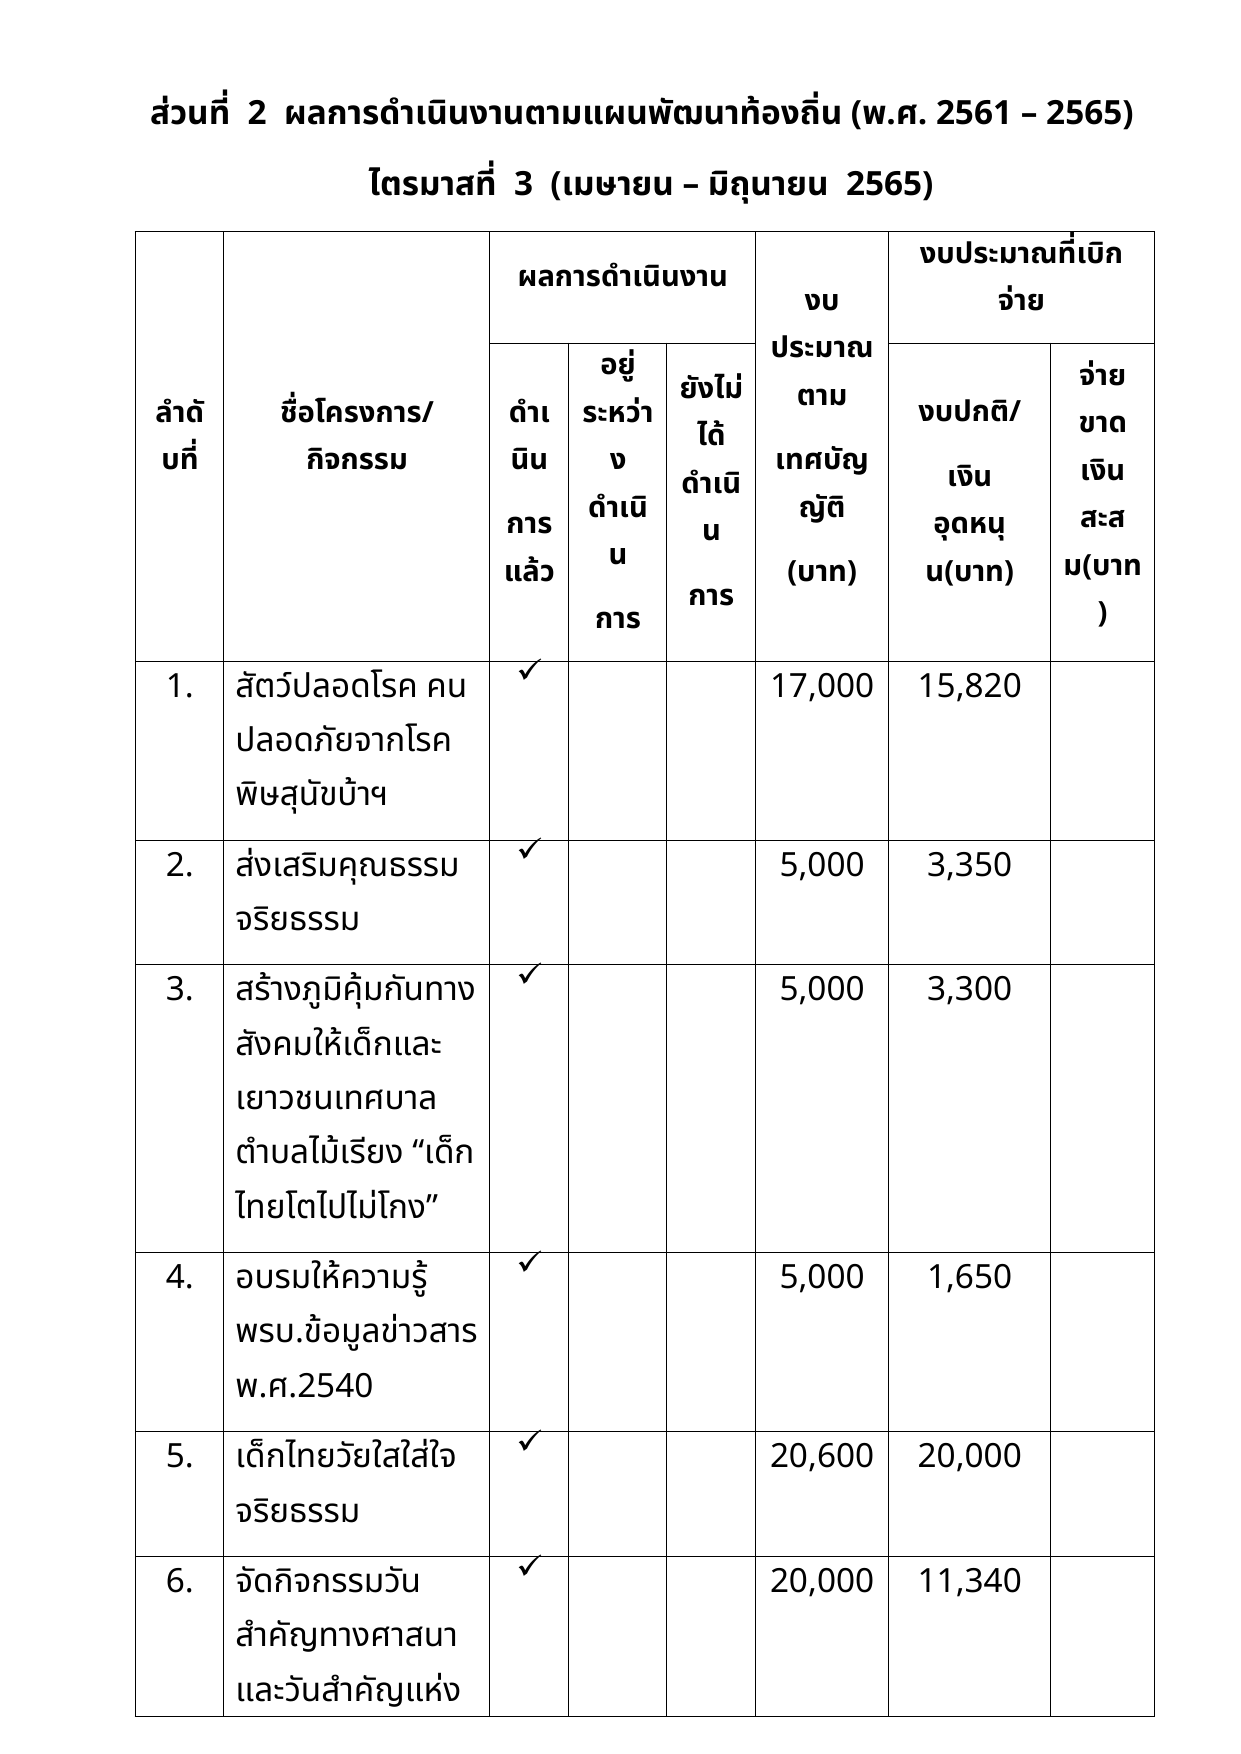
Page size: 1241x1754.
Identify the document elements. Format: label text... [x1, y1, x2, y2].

table_cell ดำเนิน การแล้ว [490, 344, 568, 661]
table_cell [1051, 841, 1154, 964]
table_cell [569, 1557, 666, 1716]
table_cell [1051, 662, 1154, 839]
table_cell 20,600 [756, 1432, 888, 1556]
table_cell 3,350 [889, 841, 1050, 964]
table_cell [490, 841, 568, 964]
table_cell [667, 662, 755, 839]
table_header ผลการดำเนินงาน [490, 232, 755, 342]
table_cell 20,000 [889, 1432, 1050, 1556]
table_cell [1051, 1557, 1154, 1716]
table_cell อยู่ระหว่างดำเนิน การ [569, 344, 666, 661]
table_cell 1,650 [889, 1253, 1050, 1431]
table_cell [490, 1253, 568, 1431]
table_cell [1051, 965, 1154, 1252]
table_cell สร้างภูมิคุ้มกันทางสังคมให้เด็กและเยาวชนเทศบาลตำบลไม้เรียง “เด็กไทยโตไปไม่โกง” [224, 965, 489, 1252]
table_cell งบปกติ/ เงินอุดหนุน(บาท) [889, 344, 1050, 661]
table_cell [667, 1557, 755, 1716]
table_cell [569, 841, 666, 964]
table_cell [569, 1432, 666, 1556]
table_cell สัตว์ปลอดโรค คนปลอดภัยจากโรคพิษสุนัขบ้าฯ [224, 662, 489, 839]
table_cell [569, 662, 666, 839]
table_cell [1051, 1432, 1154, 1556]
table_header งบประมาณที่เบิกจ่าย [889, 232, 1154, 342]
table_cell [667, 841, 755, 964]
table_cell [667, 965, 755, 1252]
text ส่วนที่ 2 ผลการดำเนินงานตามแผนพัฒนาท้องถิ่น (พ.ศ. 2561 – 2565) [150, 89, 1152, 139]
table_cell 20,000 [756, 1557, 888, 1716]
table_cell [490, 965, 568, 1252]
table_cell ยังไม่ได้ดำเนิน การ [667, 344, 755, 661]
table_cell [569, 1253, 666, 1431]
table_cell 1. [136, 662, 223, 839]
table_cell อบรมให้ความรู้ พรบ.ข้อมูลข่าวสาร พ.ศ.2540 [224, 1253, 489, 1431]
table_cell 5,000 [756, 1253, 888, 1431]
table_cell [490, 662, 568, 839]
table_cell [1051, 1253, 1154, 1431]
table_header ลำดับที่ [136, 232, 223, 661]
table_cell 5,000 [756, 841, 888, 964]
table_cell 5,000 [756, 965, 888, 1252]
table_cell 15,820 [889, 662, 1050, 839]
table_cell 4. [136, 1253, 223, 1431]
table_cell [490, 1432, 568, 1556]
table_cell [667, 1432, 755, 1556]
table_cell 2. [136, 841, 223, 964]
table_header ชื่อโครงการ/กิจกรรม [224, 232, 489, 661]
table_cell เด็กไทยวัยใสใส่ใจจริยธรรม [224, 1432, 489, 1556]
table_cell [490, 1557, 568, 1716]
text ไตรมาสที่ 3 (เมษายน – มิถุนายน 2565) [150, 160, 1152, 211]
table_cell 3. [136, 965, 223, 1252]
table_cell 5. [136, 1432, 223, 1556]
table_cell 17,000 [756, 662, 888, 839]
table_cell 6. [136, 1557, 223, 1716]
table_cell จ่ายขาดเงินสะสม(บาท) [1051, 344, 1154, 661]
table_cell 11,340 [889, 1557, 1050, 1716]
table_cell [667, 1253, 755, 1431]
table_cell [569, 965, 666, 1252]
table_cell ส่งเสริมคุณธรรมจริยธรรม [224, 841, 489, 964]
table_header งบประมาณตาม เทศบัญญัติ (บาท) [756, 232, 888, 661]
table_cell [224, 1557, 489, 1716]
table_cell 3,300 [889, 965, 1050, 1252]
